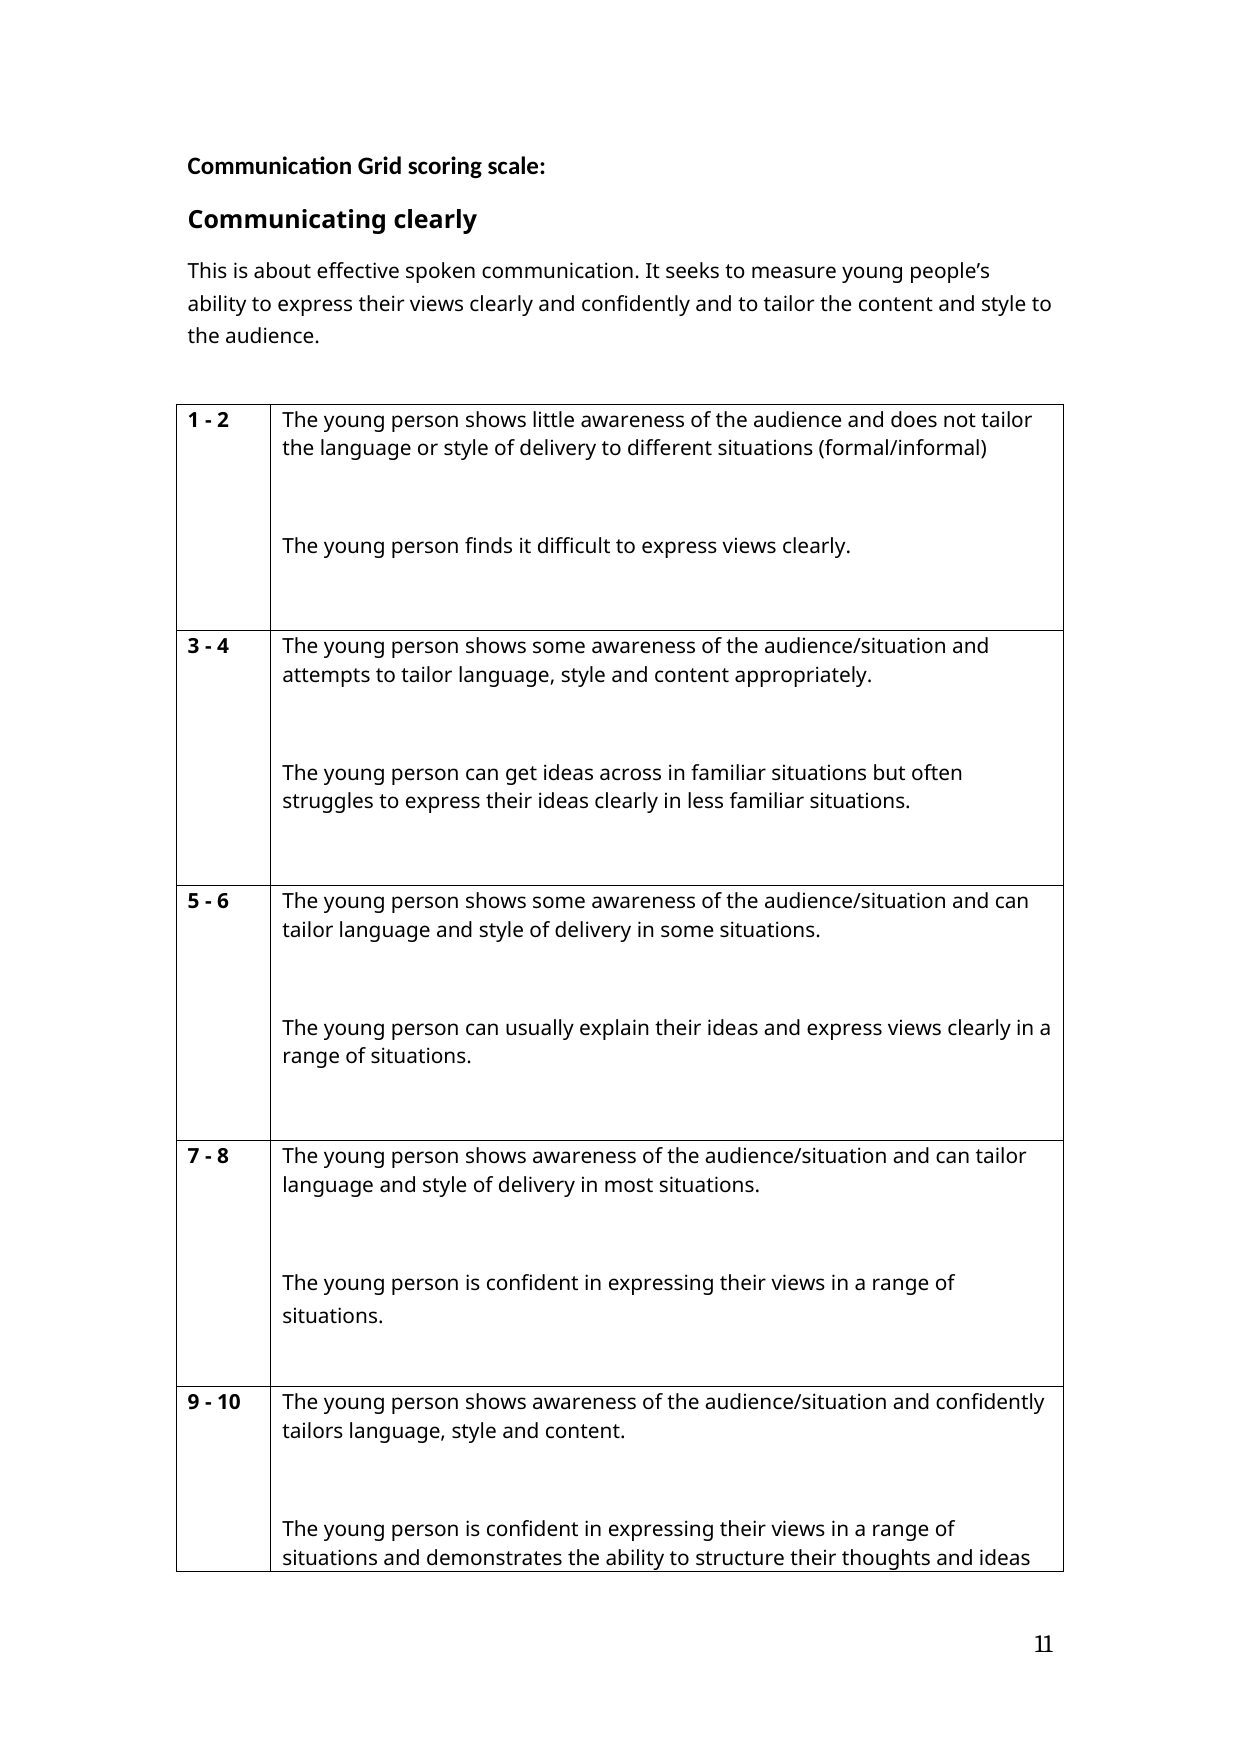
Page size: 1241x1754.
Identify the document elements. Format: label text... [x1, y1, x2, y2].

table_cell 7 - 8 [177, 1141, 270, 1386]
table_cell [271, 1387, 1063, 1571]
table_header 1 - 2 [177, 405, 270, 630]
table_cell 3 - 4 [177, 631, 270, 885]
text Communicating clearly [187, 201, 1053, 235]
table_cell The young person shows some awareness of the audience/situation and attempts to tailor language, style and content appropriately. The young person can get ideas across in familiar situations but often struggles to express their ideas clearly in less familiar situations. [271, 631, 1063, 885]
table_cell The young person shows awareness of the audience/situation and can tailor language and style of delivery in most situations. The young person is confident in expressing their views in a range of situations. [271, 1141, 1063, 1386]
table_header The young person shows little awareness of the audience and does not tailor the language or style of delivery to different situations (formal/informal) The young person finds it difficult to express views clearly. [271, 405, 1063, 630]
table_cell The young person shows some awareness of the audience/situation and can tailor language and style of delivery in some situations. The young person can usually explain their ideas and express views clearly in a range of situations. [271, 886, 1063, 1140]
text Communication Grid scoring scale: [187, 150, 1053, 181]
list This is about effective spoken communication. It seeks to measure young people’s ability to express their views clearly and confidently and to tailor the content and style to the audience. [187, 256, 1053, 350]
table_cell 5 - 6 [177, 886, 270, 1140]
table_cell 9 - 10 [177, 1387, 270, 1571]
